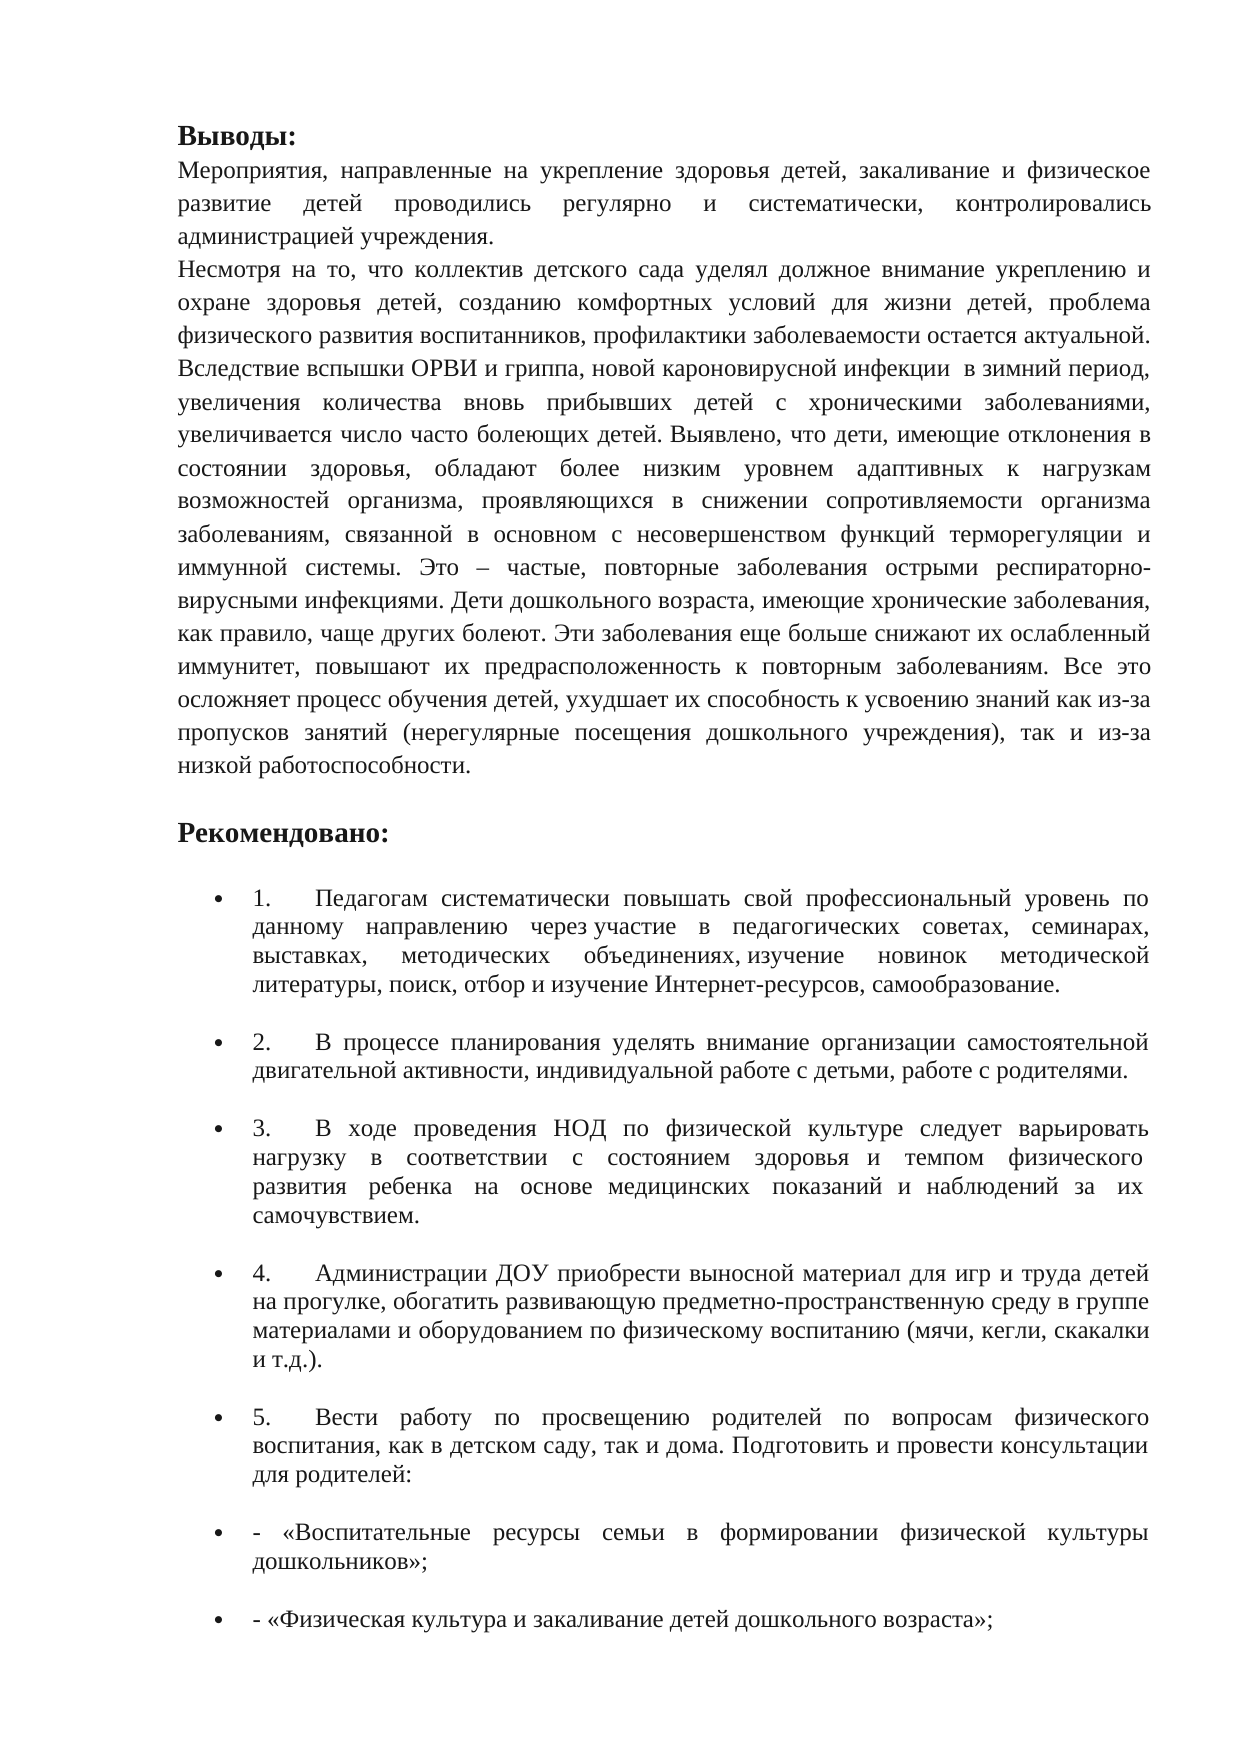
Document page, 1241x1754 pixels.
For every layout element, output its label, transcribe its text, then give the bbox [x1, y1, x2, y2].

list 1. Педагогам систематически повышать свой профессиональный уровень по данному направлению через участие в педагогических советах, семинарах, выставках, методических объединениях, изучение новинок методической литературы, поиск, отбор и изучение Интернет-ресурсов, самообразование. [215, 883, 1150, 998]
list - «Воспитательные ресурсы семьи в формировании физической культуры дошкольников»; [215, 1517, 1150, 1575]
text Несмотря на то, что коллектив детского сада уделял должное внимание укреплению и охране здоровья детей, созданию комфортных условий для жизни детей, проблема физического развития воспитанников, профилактики заболеваемости остается актуальной. Вследствие вспышки ОРВИ и гриппа, новой кароновирусной инфекции в зимний период, увеличения количества вновь прибывших детей с хроническими заболеваниями, увеличивается число часто болеющих детей. Выявлено, что дети, имеющие отклонения в состоянии здоровья, обладают более низким уровнем адаптивных к нагрузкам возможностей организма, проявляющихся в снижении сопротивляемости организма заболеваниям, связанной в основном с несовершенством функций терморегуляции и иммунной системы. Это – частые, повторные заболевания острыми респираторно-вирусными инфекциями. Дети дошкольного возраста, имеющие хронические заболевания, как правило, чаще других болеют. Эти заболевания еще больше снижают их ослабленный иммунитет, повышают их предрасположенность к повторным заболеваниям. Все это осложняет процесс обучения детей, ухудшает их способность к усвоению знаний как из-за пропусков занятий (нерегулярные посещения дошкольного учреждения), так и из-за низкой работоспособности. [177, 254, 1152, 778]
text Рекомендовано: [177, 815, 1152, 848]
list 2. В процессе планирования уделять внимание организации самостоятельной двигательной активности, индивидуальной работе с детьми, работе с родителями. [215, 1027, 1150, 1084]
list 4. Администрации ДОУ приобрести выносной материал для игр и труда детей на прогулке, обогатить развивающую предметно-пространственную среду в группе материалами и оборудованием по физическому воспитанию (мячи, кегли, скакалки и т.д.). [215, 1258, 1150, 1373]
list 5. Вести работу по просвещению родителей по вопросам физического воспитания, как в детском саду, так и дома. Подготовить и провести консультации для родителей: [215, 1402, 1150, 1488]
text Выводы: [177, 118, 1152, 152]
text Мероприятия, направленные на укрепление здоровья детей, закаливание и физическое развитие детей проводились регулярно и систематически, контролировались администрацией учреждения. [177, 155, 1152, 250]
list - «Физическая культура и закаливание детей дошкольного возраста»; [215, 1604, 1150, 1633]
list 3. В ходе проведения НОД по физической культуре следует варьировать нагрузку в соответствии с состоянием здоровья и темпом физического развития ребенка на основе медицинских показаний и наблюдений за их самочувствием. [215, 1113, 1150, 1228]
